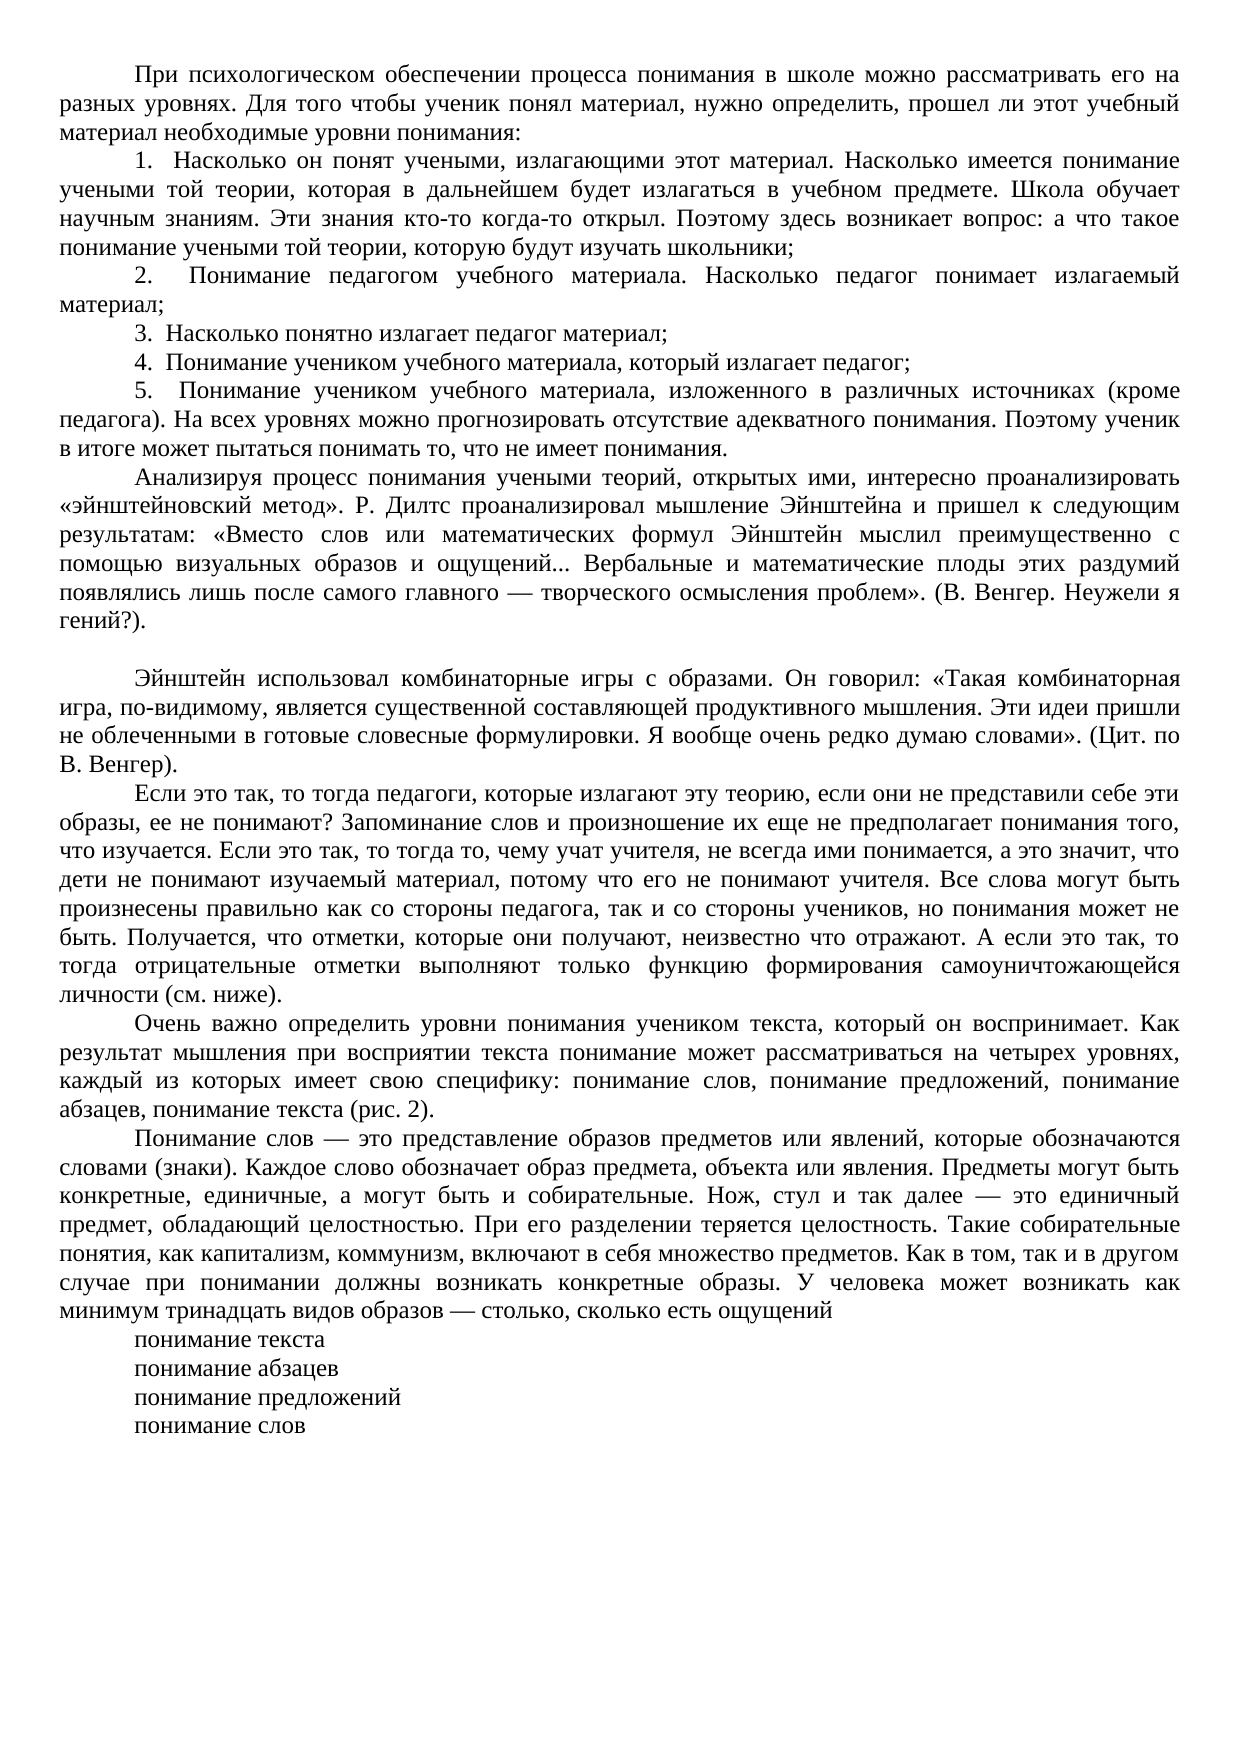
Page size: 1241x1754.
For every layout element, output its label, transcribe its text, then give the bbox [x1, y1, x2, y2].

text понимание абзацев [59, 1353, 1181, 1382]
text Если это так, то тогда педагоги, которые излагают эту теорию, если они не представили себе эти образы, ее не понимают? Запоминание слов и произношение их еще не предполагает понимания того, что изучается. Если это так, то тогда то, чему учат учителя, не всегда ими понимается, а это значит, что дети не понимают изучаемый материал, потому что его не понимают учителя. Все слова могут быть произнесены правильно как со стороны педагога, так и со стороны учеников, но понимания может не быть. Получается, что отметки, которые они получают, неизвестно что отражают. А если это так, то тогда отрицательные отметки выполняют только функцию формирования самоуничтожающейся личности (см. ниже). [59, 778, 1181, 1008]
text При психологическом обеспечении процесса понимания в школе можно рассматривать его на разных уровнях. Для того чтобы ученик понял материал, нужно определить, прошел ли этот учебный материал необходимые уровни понимания: [59, 59, 1181, 145]
text 5. Понимание учеником учебного материала, изложенного в различных источниках (кроме педагога). На всех уровнях можно прогнозировать отсутствие адекватного понимания. Поэтому ученик в итоге может пытаться понимать то, что не имеет понимания. [59, 375, 1181, 462]
text 3. Насколько понятно излагает педагог материал; [59, 318, 1181, 347]
text понимание текста [59, 1324, 1181, 1353]
text Очень важно определить уровни понимания учеником текста, который он воспринимает. Как результат мышления при восприятии текста понимание может рассматриваться на четырех уровнях, каждый из которых имеет свою специфику: понимание слов, понимание предложений, понимание абзацев, понимание текста (рис. 2). [59, 1008, 1181, 1123]
text Анализируя процесс понимания учеными теорий, открытых ими, интересно проанализировать «эйнштейновский метод». Р. Дилтс проанализировал мышление Эйнштейна и пришел к следующим результатам: «Вместо слов или математических формул Эйнштейн мыслил преимущественно с помощью визуальных образов и ощущений... Вербальные и математические плоды этих раздумий появлялись лишь после самого главного — творческого осмысления проблем». (В. Венгер. Неужели я гений?). [59, 462, 1181, 634]
text 4. Понимание учеником учебного материала, который излагает педагог; [59, 347, 1181, 375]
text понимание слов [59, 1410, 1181, 1439]
text 2. Понимание педагогом учебного материала. Насколько педагог понимает излагаемый материал; [59, 260, 1181, 318]
text Понимание слов — это представление образов предметов или явлений, которые обозначаются словами (знаки). Каждое слово обозначает образ предмета, объекта или явления. Предметы могут быть конкретные, единичные, а могут быть и собирательные. Нож, стул и так далее — это единичный предмет, обладающий целостностью. При его разделении теряется целостность. Такие собирательные понятия, как капитализм, коммунизм, включают в себя множество предметов. Как в том, так и в другом случае при понимании должны возникать конкретные образы. У человека может возникать как минимум тринадцать видов образов — столько, сколько есть ощущений [59, 1123, 1181, 1324]
text 1. Насколько он понят учеными, излагающими этот материал. Насколько имеется понимание учеными той теории, которая в дальнейшем будет излагаться в учебном предмете. Школа обучает научным знаниям. Эти знания кто-то когда-то открыл. Поэтому здесь возникает вопрос: а что такое понимание учеными той теории, которую будут изучать школьники; [59, 145, 1181, 260]
text Эйнштейн использовал комбинаторные игры с образами. Он говорил: «Такая комбинаторная игра, по-видимому, является существенной составляющей продуктивного мышления. Эти идеи пришли не облеченными в готовые словесные формулировки. Я вообще очень редко думаю словами». (Цит. по В. Венгер). [59, 663, 1181, 778]
text понимание предложений [59, 1382, 1181, 1410]
